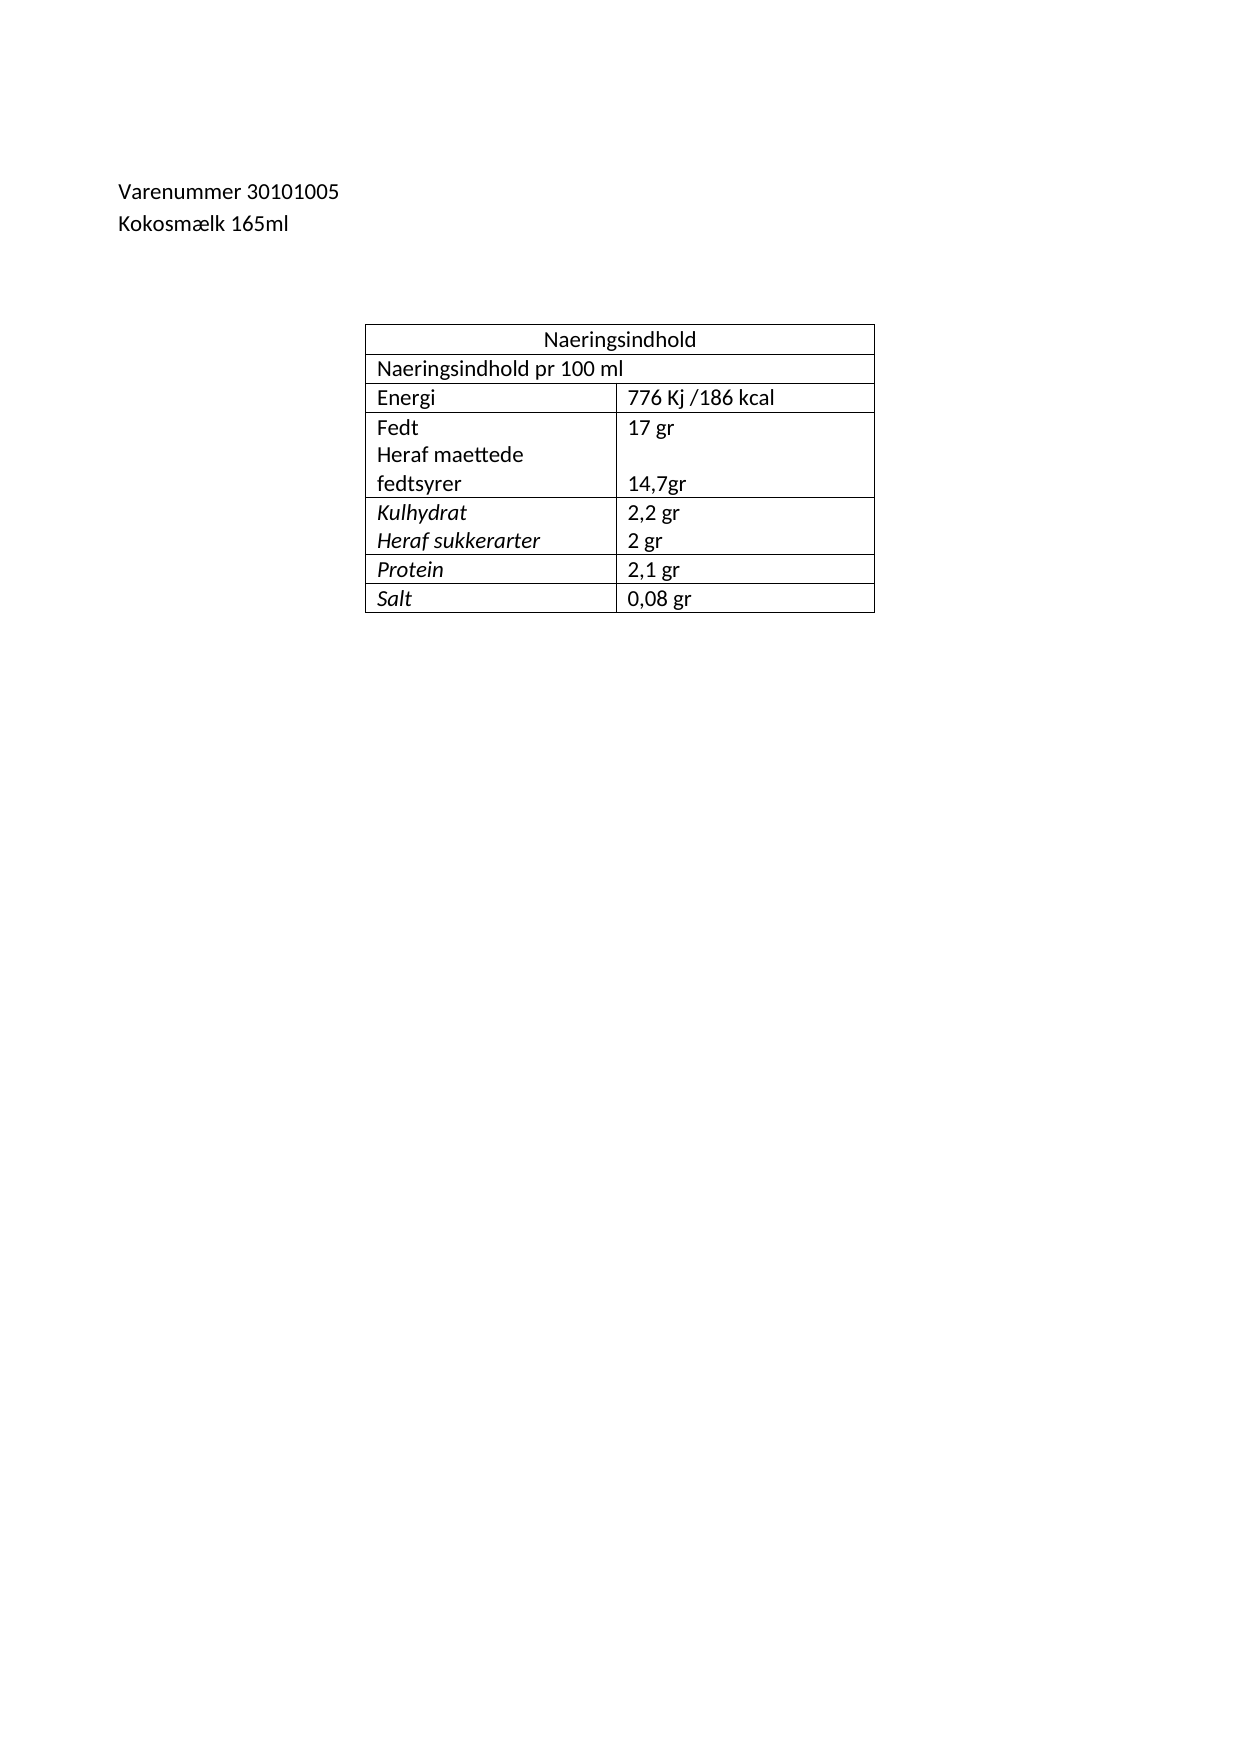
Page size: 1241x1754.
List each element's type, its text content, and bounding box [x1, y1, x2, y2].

table_cell 776 Kj /186 kcal [617, 384, 874, 412]
table_cell Salt [366, 584, 616, 612]
table_header Naeringsindhold [366, 325, 874, 353]
table_cell Kulhydrat Heraf sukkerarter [366, 498, 616, 554]
table_cell 17 gr 14,7gr [617, 413, 874, 497]
table_cell Protein [366, 555, 616, 583]
text Varenummer 30101005 Kokosmælk 165ml [118, 177, 1122, 237]
table_cell 2,2 gr 2 gr [617, 498, 874, 554]
table_cell Fedt Heraf maettede fedtsyrer [366, 413, 616, 497]
table_cell Energi [366, 384, 616, 412]
table_cell 0,08 gr [617, 584, 874, 612]
table_cell 2,1 gr [617, 555, 874, 583]
table_cell Naeringsindhold pr 100 ml [366, 355, 874, 382]
